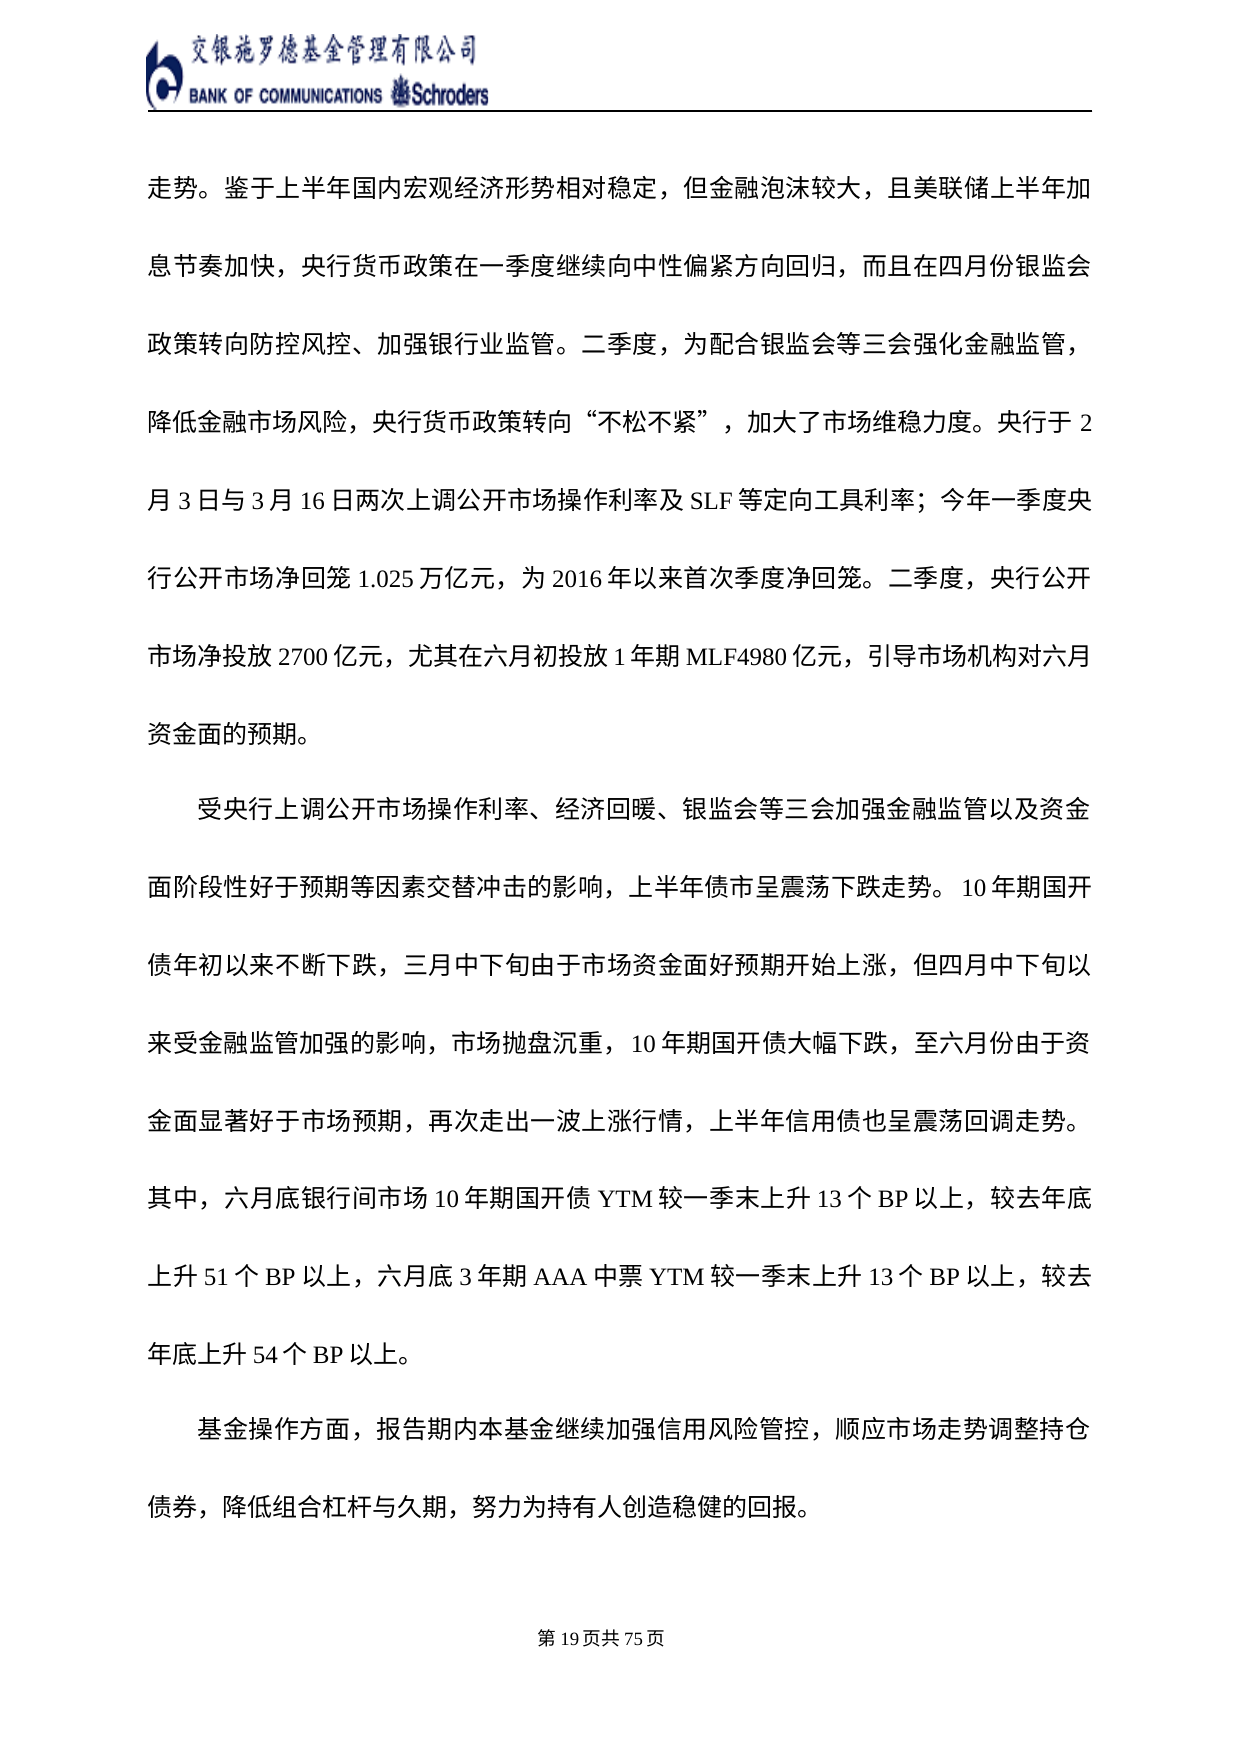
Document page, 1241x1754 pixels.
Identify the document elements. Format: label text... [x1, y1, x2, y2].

text 基金操作方面，报告期内本基金继续加强信用风险管控，顺应市场走势调整持仓债券，降低组合杠杆与久期，努力为持有人创造稳健的回报。 [148, 1396, 1092, 1538]
picture [146, 34, 489, 110]
text 受央行上调公开市场操作利率、经济回暖、银监会等三会加强金融监管以及资金面阶段性好于预期等因素交替冲击的影响，上半年债市呈震荡下跌走势。10年期国开债年初以来不断下跌，三月中下旬由于市场资金面好预期开始上涨，但四月中下旬以来受金融监管加强的影响，市场抛盘沉重，10年期国开债大幅下跌，至六月份由于资金面显著好于市场预期，再次走出一波上涨行情，上半年信用债也呈震荡回调走势。其中，六月底银行间市场10年期国开债YTM较一季末上升13个BP以上，较去年底上升51个BP以上，六月底3年期AAA中票YTM较一季末上升13个BP以上，较去年底上升54个BP以上。 [148, 775, 1092, 1385]
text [148, 154, 1092, 765]
